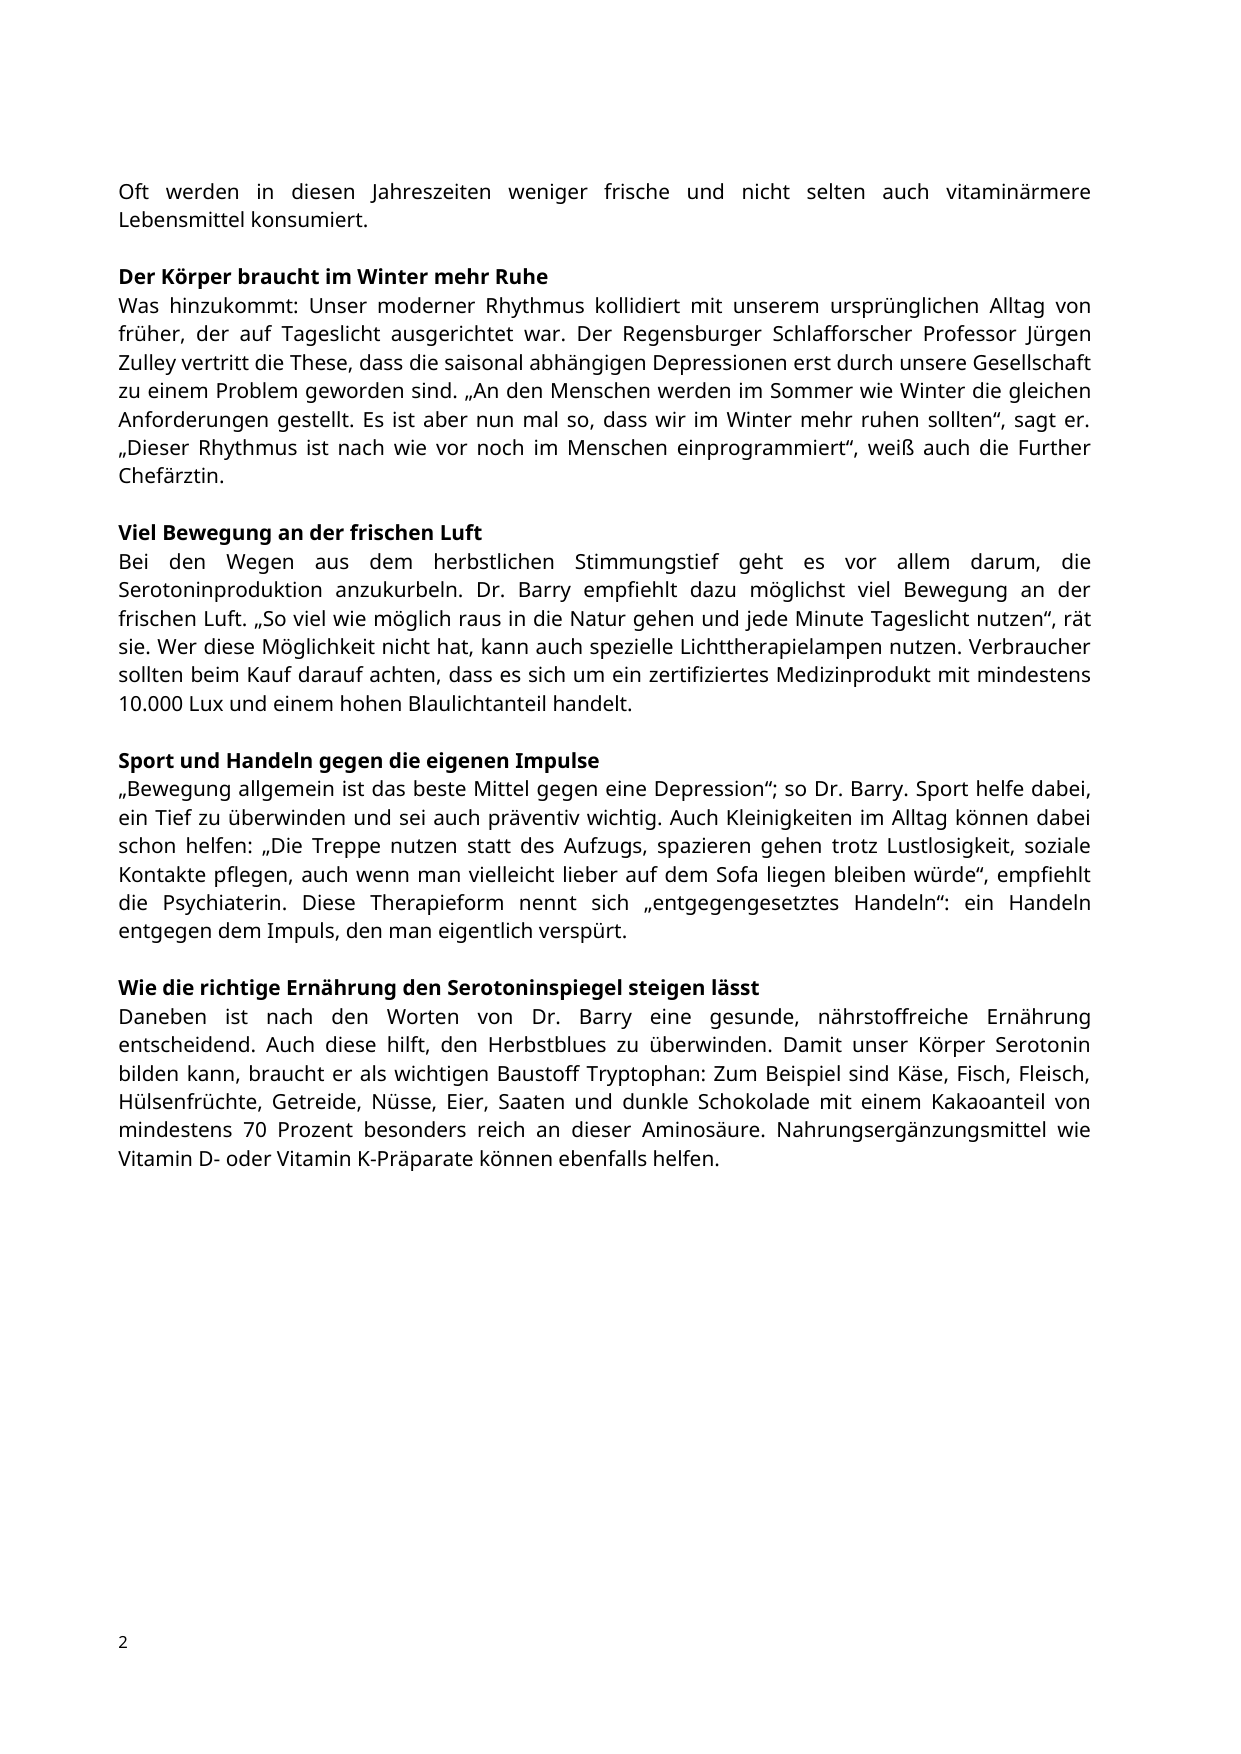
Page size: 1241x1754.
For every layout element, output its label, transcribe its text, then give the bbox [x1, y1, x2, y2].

text Was hinzukommt: Unser moderner Rhythmus kollidiert mit unserem ursprünglichen Alltag von früher, der auf Tageslicht ausgerichtet war. Der Regensburger Schlafforscher Professor Jürgen Zulley vertritt die These, dass die saisonal abhängigen Depressionen erst durch unsere Gesellschaft zu einem Problem geworden sind. „An den Menschen werden im Sommer wie Winter die gleichen Anforderungen gestellt. Es ist aber nun mal so, dass wir im Winter mehr ruhen sollten“, sagt er. „Dieser Rhythmus ist nach wie vor noch im Menschen einprogrammiert“, weiß auch die Further Chefärztin. [118, 291, 1092, 490]
text Der Körper braucht im Winter mehr Ruhe [118, 262, 1092, 291]
text Bei den Wegen aus dem herbstlichen Stimmungstief geht es vor allem darum, die Serotoninproduktion anzukurbeln. Dr. Barry empfiehlt dazu möglichst viel Bewegung an der frischen Luft. „So viel wie möglich raus in die Natur gehen und jede Minute Tageslicht nutzen“, rät sie. Wer diese Möglichkeit nicht hat, kann auch spezielle Lichttherapielampen nutzen. Verbraucher sollten beim Kauf darauf achten, dass es sich um ein zertifiziertes Medizinprodukt mit mindestens 10.000 Lux und einem hohen Blaulichtanteil handelt. [118, 547, 1092, 717]
text „Bewegung allgemein ist das beste Mittel gegen eine Depression“; so Dr. Barry. Sport helfe dabei, ein Tief zu überwinden und sei auch präventiv wichtig. Auch Kleinigkeiten im Alltag können dabei schon helfen: „Die Treppe nutzen statt des Aufzugs, spazieren gehen trotz Lustlosigkeit, soziale Kontakte pflegen, auch wenn man vielleicht lieber auf dem Sofa liegen bleiben würde“, empfiehlt die Psychiaterin. Diese Therapieform nennt sich „entgegengesetztes Handeln“: ein Handeln entgegen dem Impuls, den man eigentlich verspürt. [118, 774, 1092, 945]
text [118, 177, 1092, 234]
text Wie die richtige Ernährung den Serotoninspiegel steigen lässt [118, 973, 1092, 1002]
text Sport und Handeln gegen die eigenen Impulse [118, 746, 1092, 774]
text Daneben ist nach den Worten von Dr. Barry eine gesunde, nährstoffreiche Ernährung entscheidend. Auch diese hilft, den Herbstblues zu überwinden. Damit unser Körper Serotonin bilden kann, braucht er als wichtigen Baustoff Tryptophan: Zum Beispiel sind Käse, Fisch, Fleisch, Hülsenfrüchte, Getreide, Nüsse, Eier, Saaten und dunkle Schokolade mit einem Kakaoanteil von mindestens 70 Prozent besonders reich an dieser Aminosäure. Nahrungsergänzungsmittel wie Vitamin D- oder Vitamin K-Präparate können ebenfalls helfen. [118, 1002, 1092, 1172]
text Viel Bewegung an der frischen Luft [118, 518, 1092, 547]
